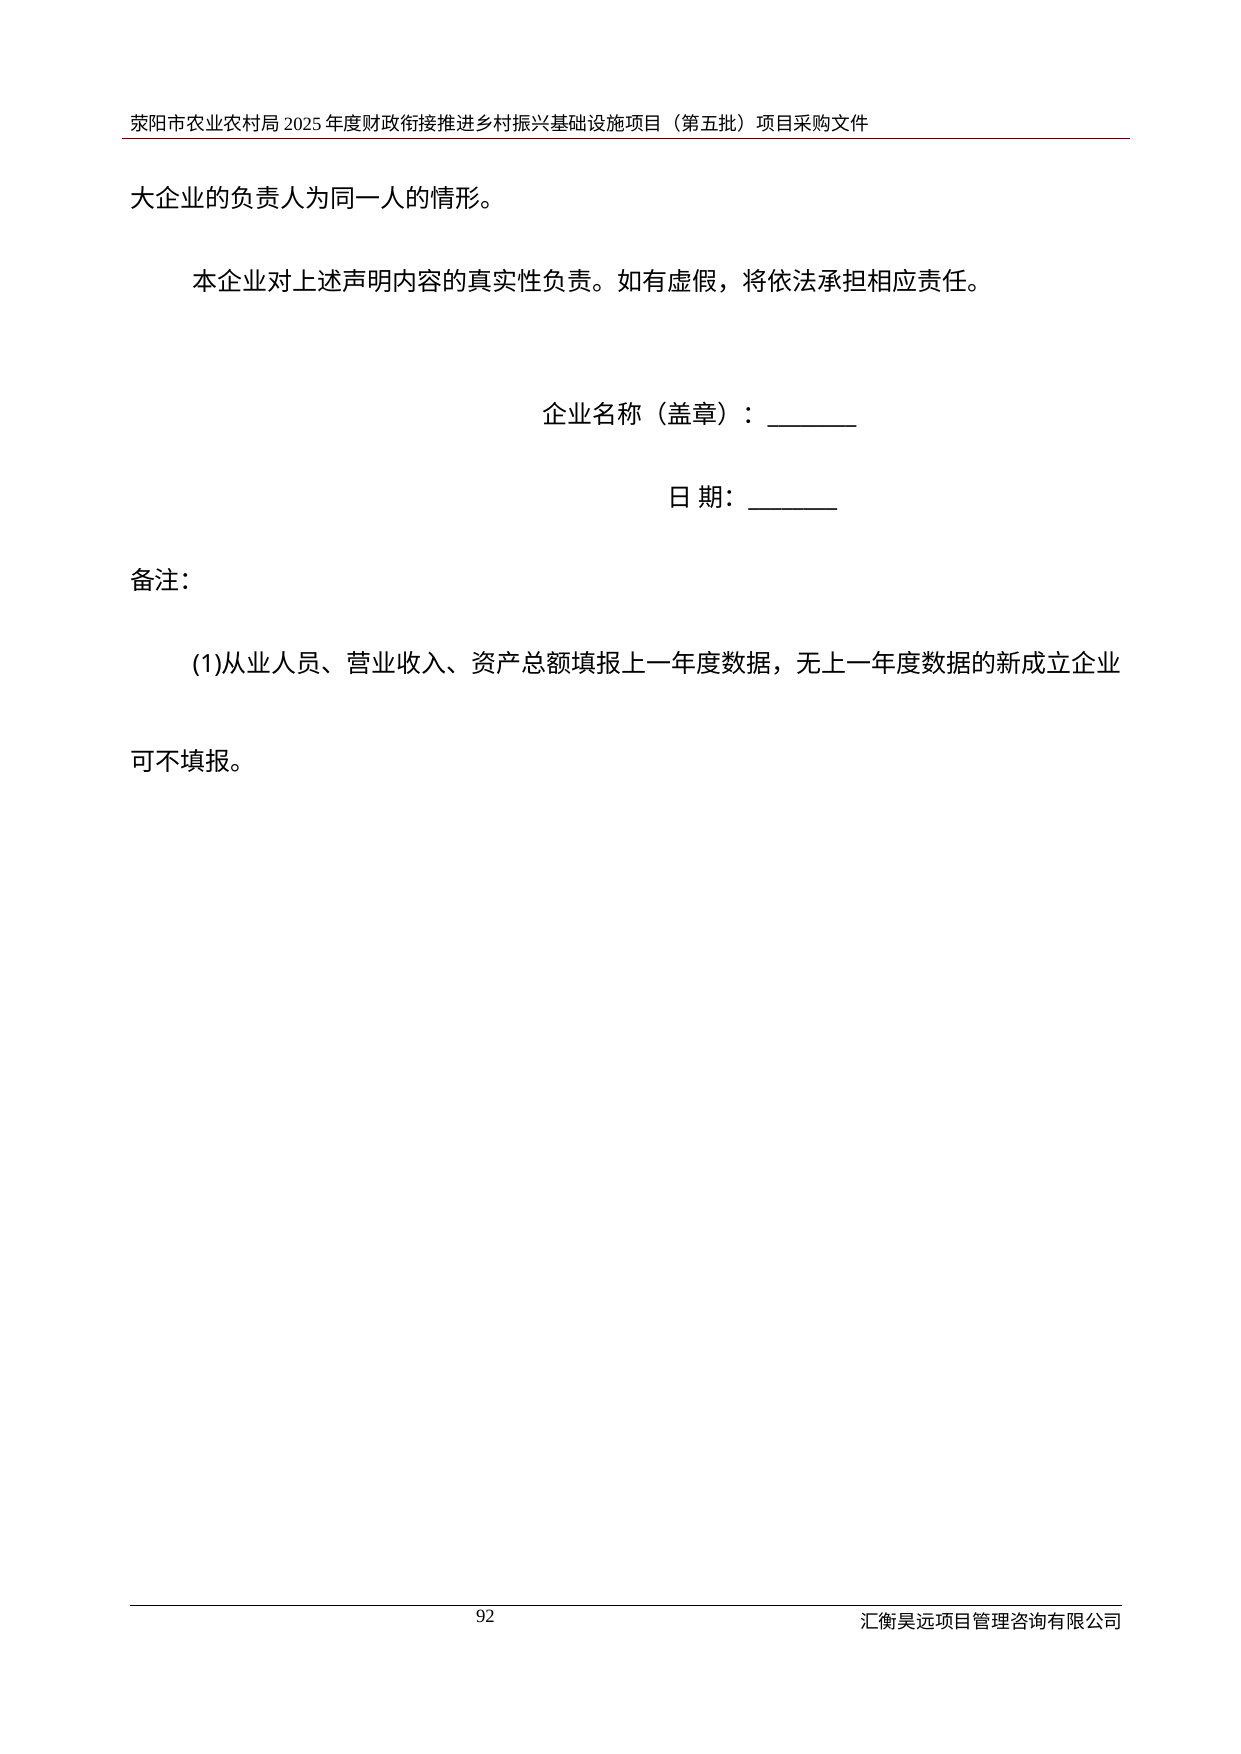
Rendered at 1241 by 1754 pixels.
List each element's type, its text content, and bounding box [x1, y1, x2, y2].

text 日 期：________ [130, 463, 1122, 528]
text 企业名称（盖章）：________ [130, 380, 1122, 445]
text (1)从业人员、营业收入、资产总额填报上一年度数据，无上一年度数据的新成立企业可不填报。 [130, 629, 1122, 792]
text 本企业对上述声明内容的真实性负责。如有虚假，将依法承担相应责任。 [130, 247, 1122, 312]
text 备注： [130, 546, 1122, 611]
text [130, 164, 1122, 229]
